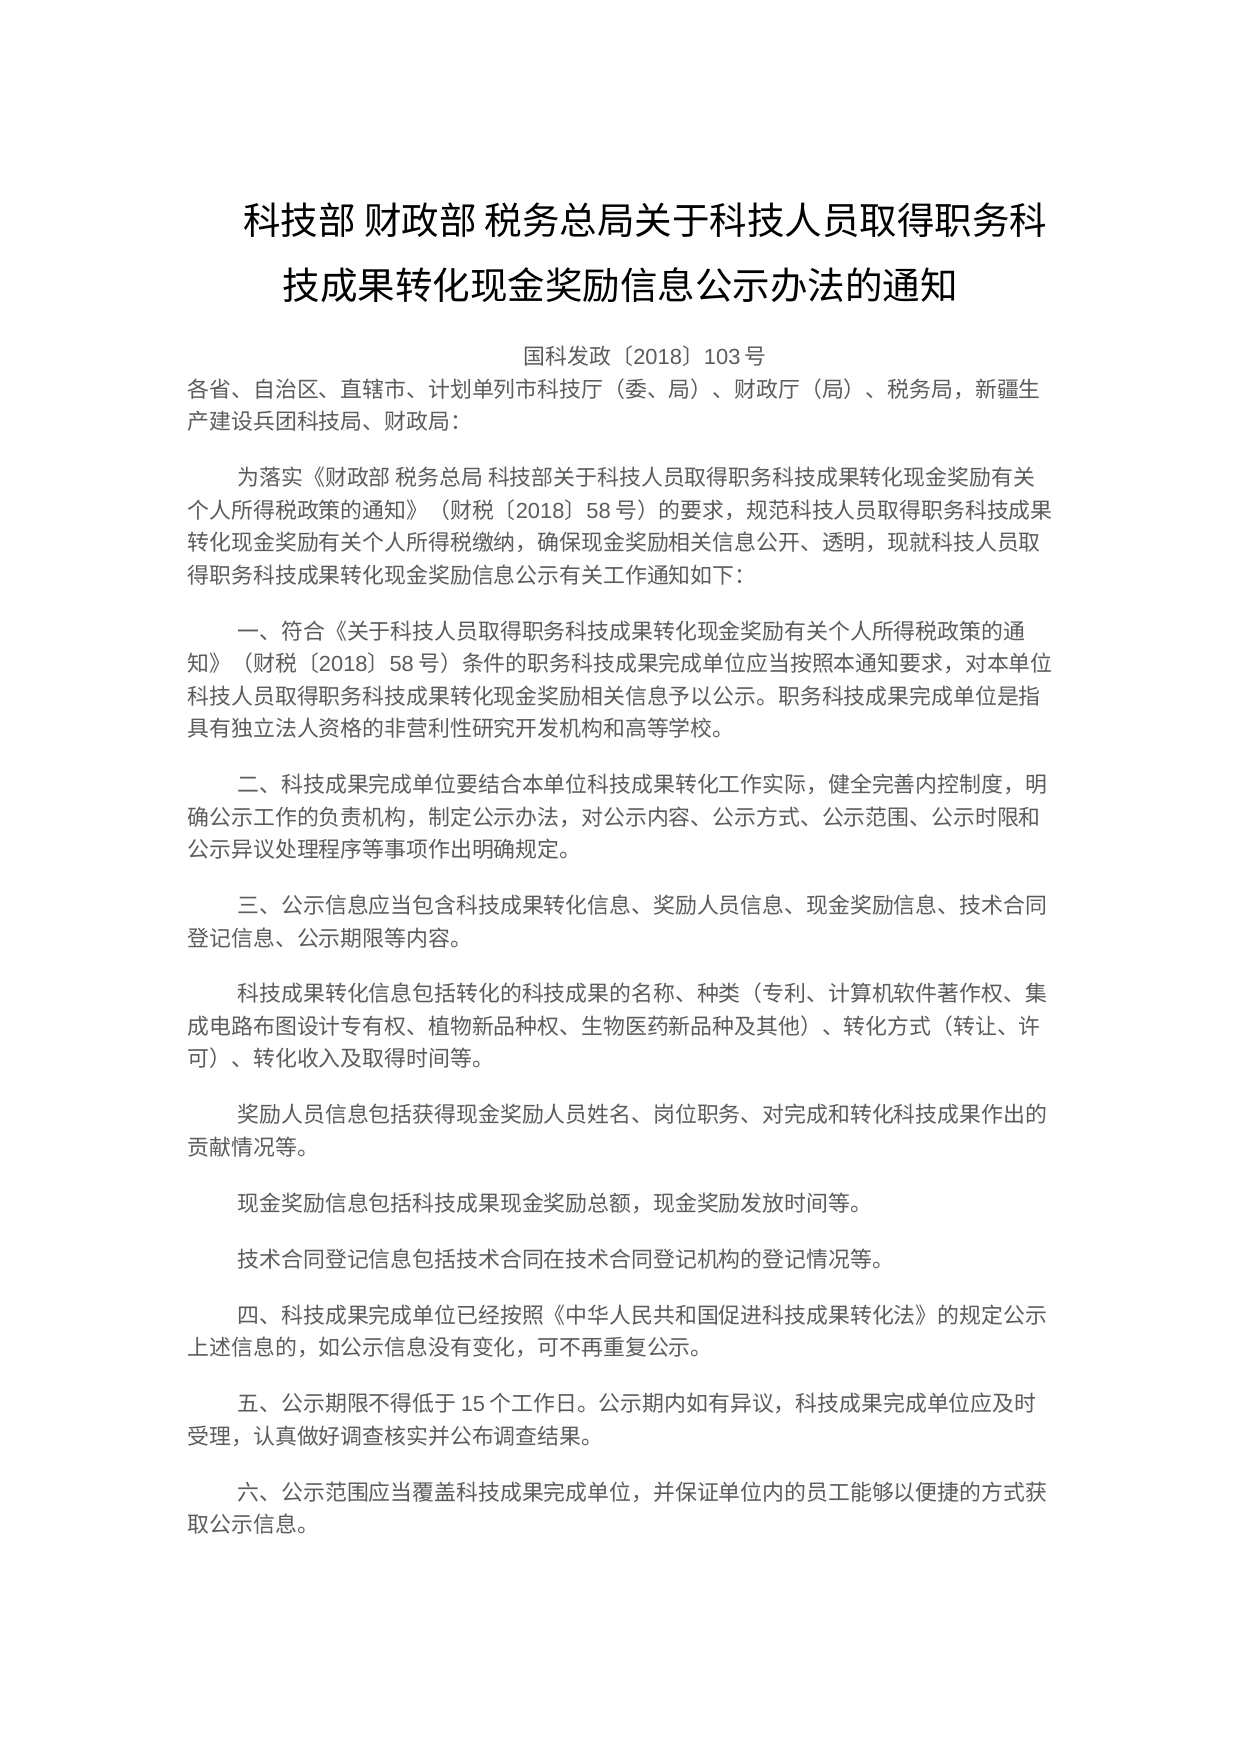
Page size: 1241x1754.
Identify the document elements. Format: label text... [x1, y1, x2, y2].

text 六、公示范围应当覆盖科技成果完成单位，并保证单位内的员工能够以便捷的方式获取公示信息。 [187, 1474, 1053, 1539]
text 科技部 财政部 税务总局关于科技人员取得职务科技成果转化现金奖励信息公示办法的通知 [187, 185, 1053, 315]
text 五、公示期限不得低于15个工作日。公示期内如有异议，科技成果完成单位应及时受理，认真做好调查核实并公布调查结果。 [187, 1386, 1053, 1451]
text 国科发政〔2018〕103号 [187, 339, 1053, 371]
text 四、科技成果完成单位已经按照《中华人民共和国促进科技成果转化法》的规定公示上述信息的，如公示信息没有变化，可不再重复公示。 [187, 1297, 1053, 1362]
text 一、符合《关于科技人员取得职务科技成果转化现金奖励有关个人所得税政策的通知》（财税〔2018〕58号）条件的职务科技成果完成单位应当按照本通知要求，对本单位科技人员取得职务科技成果转化现金奖励相关信息予以公示。职务科技成果完成单位是指具有独立法人资格的非营利性研究开发机构和高等学校。 [187, 613, 1053, 743]
text 各省、自治区、直辖市、计划单列市科技厅（委、局）、财政厅（局）、税务局，新疆生产建设兵团科技局、财政局： [187, 371, 1053, 436]
text 为落实《财政部 税务总局 科技部关于科技人员取得职务科技成果转化现金奖励有关个人所得税政策的通知》（财税〔2018〕58号）的要求，规范科技人员取得职务科技成果转化现金奖励有关个人所得税缴纳，确保现金奖励相关信息公开、透明，现就科技人员取得职务科技成果转化现金奖励信息公示有关工作通知如下： [187, 460, 1053, 590]
text 现金奖励信息包括科技成果现金奖励总额，现金奖励发放时间等。 [187, 1185, 1053, 1218]
text 三、公示信息应当包含科技成果转化信息、奖励人员信息、现金奖励信息、技术合同登记信息、公示期限等内容。 [187, 888, 1053, 953]
text 奖励人员信息包括获得现金奖励人员姓名、岗位职务、对完成和转化科技成果作出的贡献情况等。 [187, 1097, 1053, 1162]
text 技术合同登记信息包括技术合同在技术合同登记机构的登记情况等。 [187, 1241, 1053, 1274]
text 科技成果转化信息包括转化的科技成果的名称、种类（专利、计算机软件著作权、集成电路布图设计专有权、植物新品种权、生物医药新品种及其他）、转化方式（转让、许可）、转化收入及取得时间等。 [187, 976, 1053, 1073]
text 二、科技成果完成单位要结合本单位科技成果转化工作实际，健全完善内控制度，明确公示工作的负责机构，制定公示办法，对公示内容、公示方式、公示范围、公示时限和公示异议处理程序等事项作出明确规定。 [187, 767, 1053, 864]
